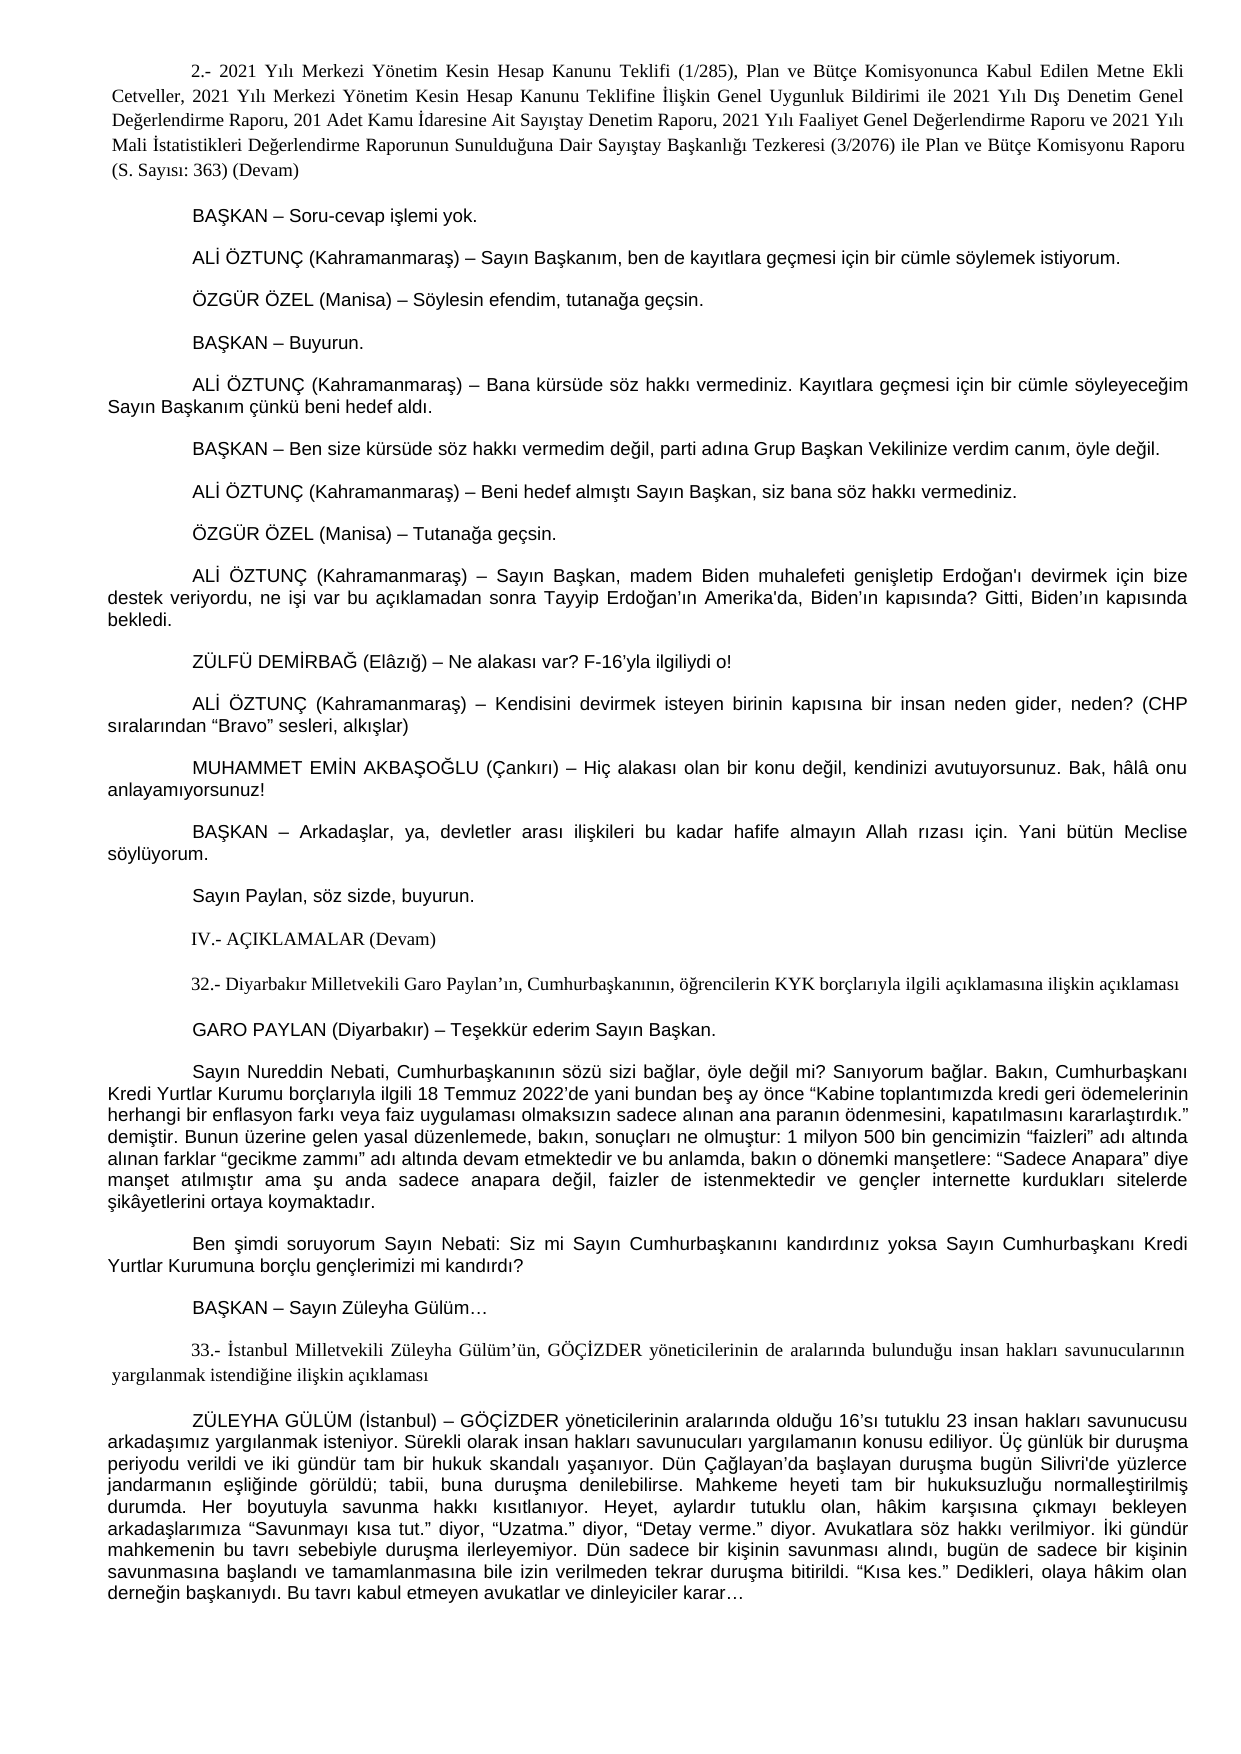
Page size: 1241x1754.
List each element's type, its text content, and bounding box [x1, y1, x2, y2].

text GARO PAYLAN (Diyarbakır) – Teşekkür ederim Sayın Başkan. [107, 1019, 1189, 1040]
text ALİ ÖZTUNÇ (Kahramanmaraş) – Sayın Başkan, madem Biden muhalefeti genişletip Erdoğan'ı devirmek için bize destek veriyordu, ne işi var bu açıklamadan sonra Tayyip Erdoğan’ın Amerika'da, Biden’ın kapısında? Gitti, Biden’ın kapısında bekledi. [107, 565, 1189, 630]
text ZÜLEYHA GÜLÜM (İstanbul) – GÖÇİZDER yöneticilerinin aralarında olduğu 16’sı tutuklu 23 insan hakları savunucusu arkadaşımız yargılanmak isteniyor. Sürekli olarak insan hakları savunucuları yargılamanın konusu ediliyor. Üç günlük bir duruşma periyodu verildi ve iki gündür tam bir hukuk skandalı yaşanıyor. Dün Çağlayan’da başlayan duruşma bugün Silivri'de yüzlerce jandarmanın eşliğinde görüldü; tabii, buna duruşma denilebilirse. Mahkeme heyeti tam bir hukuksuzluğu normalleştirilmiş durumda. Her boyutuyla savunma hakkı kısıtlanıyor. Heyet, aylardır tutuklu olan, hâkim karşısına çıkmayı bekleyen arkadaşlarımıza “Savunmayı kısa tut.” diyor, “Uzatma.” diyor, “Detay verme.” diyor. Avukatlara söz hakkı verilmiyor. İki gündür mahkemenin bu tavrı sebebiyle duruşma ilerleyemiyor. Dün sadece bir kişinin savunması alındı, bugün de sadece bir kişinin savunmasına başlandı ve tamamlanmasına bile izin verilmeden tekrar duruşma bitirildi. “Kısa kes.” Dedikleri, olaya hâkim olan derneğin başkanıydı. Bu tavrı kabul etmeyen avukatlar ve dinleyiciler karar… [107, 1409, 1189, 1604]
text Sayın Paylan, söz sizde, buyurun. [107, 885, 1189, 907]
text Sayın Nureddin Nebati, Cumhurbaşkanının sözü sizi bağlar, öyle değil mi? Sanıyorum bağlar. Bakın, Cumhurbaşkanı Kredi Yurtlar Kurumu borçlarıyla ilgili 18 Temmuz 2022’de yani bundan beş ay önce “Kabine toplantımızda kredi geri ödemelerinin herhangi bir enflasyon farkı veya faiz uygulaması olmaksızın sadece alınan ana paranın ödenmesini, kapatılmasını kararlaştırdık.” demiştir. Bunun üzerine gelen yasal düzenlemede, bakın, sonuçları ne olmuştur: 1 milyon 500 bin gencimizin “faizleri” adı altında alınan farklar “gecikme zammı” adı altında devam etmektedir ve bu anlamda, bakın o dönemki manşetlere: “Sadece Anapara” diye manşet atılmıştır ama şu anda sadece anapara değil, faizler de istenmektedir ve gençler internette kurdukları sitelerde şikâyetlerini ortaya koymaktadır. [107, 1061, 1189, 1212]
text ALİ ÖZTUNÇ (Kahramanmaraş) – Sayın Başkanım, ben de kayıtlara geçmesi için bir cümle söylemek istiyorum. [107, 247, 1189, 268]
text BAŞKAN – Ben size kürsüde söz hakkı vermedim değil, parti adına Grup Başkan Vekilinize verdim canım, öyle değil. [107, 438, 1189, 459]
text BAŞKAN – Buyurun. [107, 332, 1189, 353]
text ÖZGÜR ÖZEL (Manisa) – Söylesin efendim, tutanağa geçsin. [107, 289, 1189, 311]
text BAŞKAN – Soru-cevap işlemi yok. [107, 204, 1189, 226]
text ÖZGÜR ÖZEL (Manisa) – Tutanağa geçsin. [107, 523, 1189, 544]
text BAŞKAN – Sayın Züleyha Gülüm… [107, 1297, 1189, 1318]
text ALİ ÖZTUNÇ (Kahramanmaraş) – Kendisini devirmek isteyen birinin kapısına bir insan neden gider, neden? (CHP sıralarından “Bravo” sesleri, alkışlar) [107, 693, 1189, 736]
text ALİ ÖZTUNÇ (Kahramanmaraş) – Beni hedef almıştı Sayın Başkan, siz bana söz hakkı vermediniz. [107, 480, 1189, 502]
text ZÜLFÜ DEMİRBAĞ (Elâzığ) – Ne alakası var? F-16’yla ilgiliydi o! [107, 651, 1189, 672]
text IV.- AÇIKLAMALAR (Devam) [112, 927, 1187, 949]
text 33.- İstanbul Milletvekili Züleyha Gülüm’ün, GÖÇİZDER yöneticilerinin de aralarında bulunduğu insan hakları savunucularının yargılanmak istendiğine ilişkin açıklaması [112, 1339, 1187, 1386]
text Ben şimdi soruyorum Sayın Nebati: Siz mi Sayın Cumhurbaşkanını kandırdınız yoksa Sayın Cumhurbaşkanı Kredi Yurtlar Kurumuna borçlu gençlerimizi mi kandırdı? [107, 1233, 1189, 1276]
text 32.- Diyarbakır Milletvekili Garo Paylan’ın, Cumhurbaşkanının, öğrencilerin KYK borçlarıyla ilgili açıklamasına ilişkin açıklaması [112, 973, 1187, 994]
text MUHAMMET EMİN AKBAŞOĞLU (Çankırı) – Hiç alakası olan bir konu değil, kendinizi avutuyorsunuz. Bak, hâlâ onu anlayamıyorsunuz! [107, 757, 1189, 800]
text 2.- 2021 Yılı Merkezi Yönetim Kesin Hesap Kanunu Teklifi (1/285), Plan ve Bütçe Komisyonunca Kabul Edilen Metne Ekli Cetveller, 2021 Yılı Merkezi Yönetim Kesin Hesap Kanunu Teklifine İlişkin Genel Uygunluk Bildirimi ile 2021 Yılı Dış Denetim Genel Değerlendirme Raporu, 201 Adet Kamu İdaresine Ait Sayıştay Denetim Raporu, 2021 Yılı Faaliyet Genel Değerlendirme Raporu ve 2021 Yılı Mali İstatistikleri Değerlendirme Raporunun Sunulduğuna Dair Sayıştay Başkanlığı Tezkeresi (3/2076) ile Plan ve Bütçe Komisyonu Raporu (S. Sayısı: 363) (Devam) [112, 60, 1187, 180]
text BAŞKAN – Arkadaşlar, ya, devletler arası ilişkileri bu kadar hafife almayın Allah rızası için. Yani bütün Meclise söylüyorum. [107, 821, 1189, 864]
text ALİ ÖZTUNÇ (Kahramanmaraş) – Bana kürsüde söz hakkı vermediniz. Kayıtlara geçmesi için bir cümle söyleyeceğim Sayın Başkanım çünkü beni hedef aldı. [107, 374, 1189, 417]
